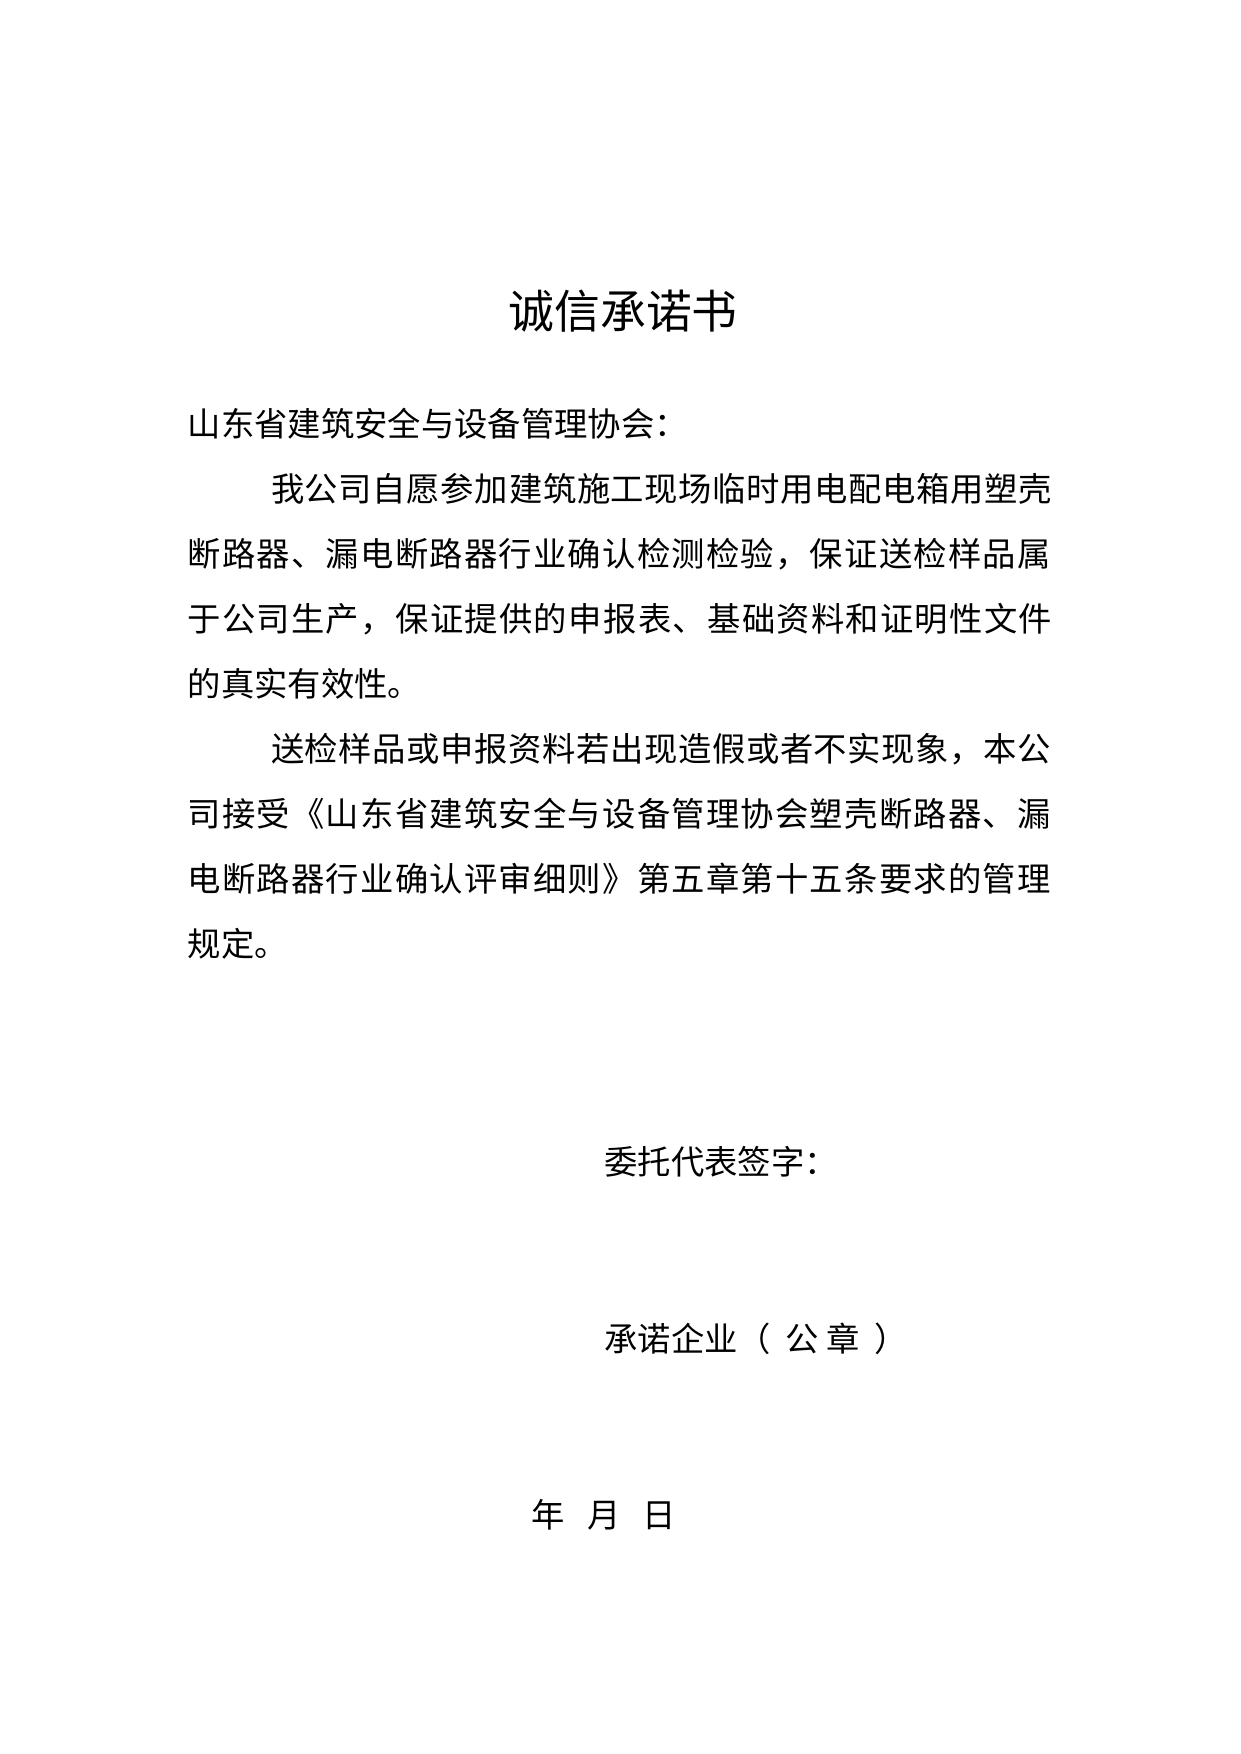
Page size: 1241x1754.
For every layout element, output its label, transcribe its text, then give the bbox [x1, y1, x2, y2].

text 诚信承诺书 [187, 259, 1053, 357]
text 年 月 日 [187, 1481, 1053, 1546]
text 我公司自愿参加建筑施工现场临时用电配电箱用塑壳断路器、漏电断路器行业确认检测检验，保证送检样品属于公司生产，保证提供的申报表、基础资料和证明性文件的真实有效性。 [187, 454, 1053, 714]
text 承诺企业（ 公 章 ） [187, 1304, 986, 1369]
text 山东省建筑安全与设备管理协会： [187, 389, 1053, 454]
text 委托代表签字： [187, 1127, 1053, 1192]
text 送检样品或申报资料若出现造假或者不实现象，本公司接受《山东省建筑安全与设备管理协会塑壳断路器、漏电断路器行业确认评审细则》第五章第十五条要求的管理规定。 [187, 714, 1053, 974]
